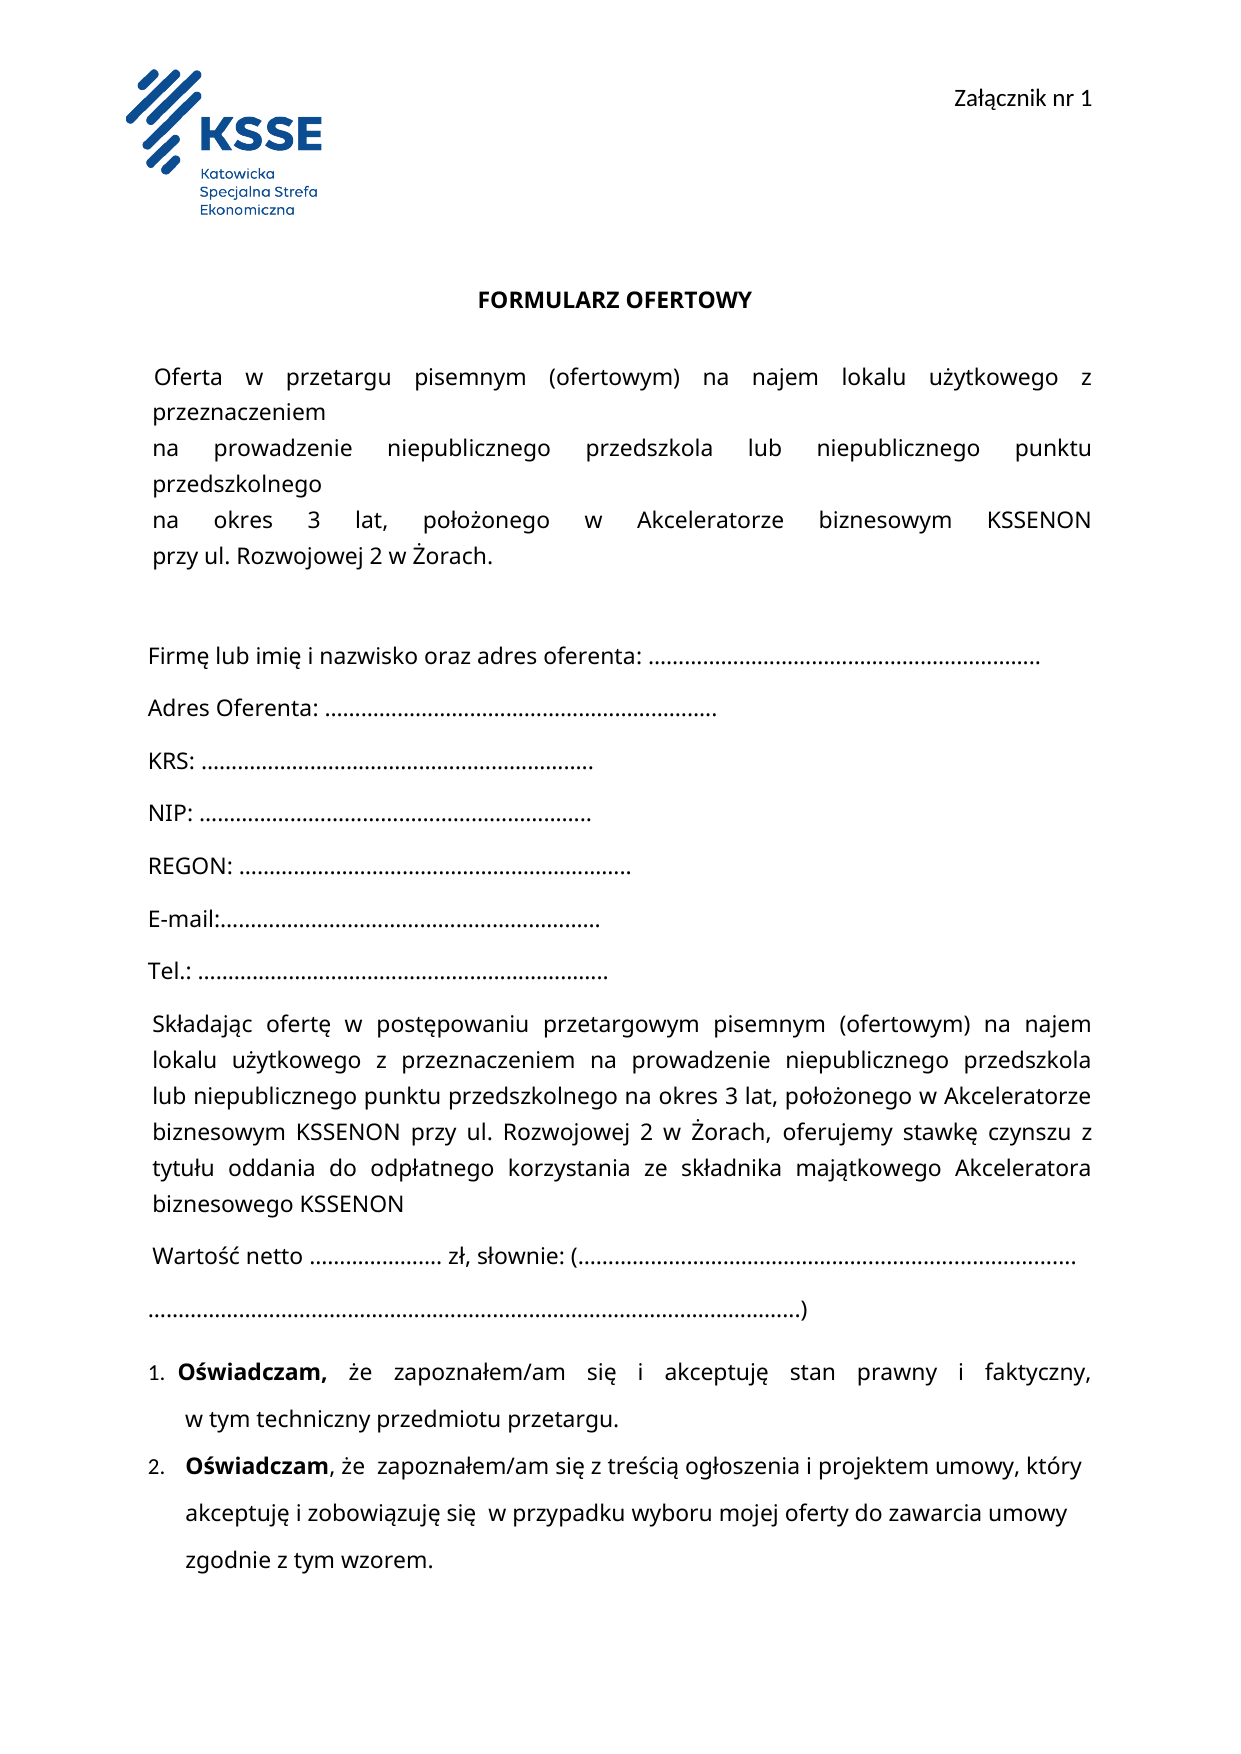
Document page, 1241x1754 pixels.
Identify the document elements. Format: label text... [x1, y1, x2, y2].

text Tel.: ………………………………………………………….. [148, 955, 1092, 986]
text FORMULARZ OFERTOWY [148, 286, 1082, 313]
text ……………………………………………………………………………………………...) [148, 1293, 1092, 1324]
text KRS: ……………………………………………………….. [148, 745, 1092, 776]
picture [126, 69, 322, 215]
list Oświadczam, że zapoznałem/am się i akceptuję stan prawny i faktyczny, w tym techniczny przedmiotu przetargu. [148, 1356, 1092, 1434]
text Składając ofertę w postępowaniu przetargowym pisemnym (ofertowym) na najem lokalu użytkowego z przeznaczeniem na prowadzenie niepublicznego przedszkola lub niepublicznego punktu przedszkolnego na okres 3 lat, położonego w Akceleratorze biznesowym KSSENON przy ul. Rozwojowej 2 w Żorach, oferujemy stawkę czynszu z tytułu oddania do odpłatnego korzystania ze składnika majątkowego Akceleratora biznesowego KSSENON [152, 1008, 1092, 1219]
text Wartość netto …………………. zł, słownie: (………………………………………….................................. [152, 1240, 1092, 1271]
text NIP: ……………………………………………………….. [148, 797, 1092, 829]
text Adres Oferenta: ……………………………………………………….. [148, 692, 1092, 723]
text Oferta w przetargu pisemnym (ofertowym) na najem lokalu użytkowego z przeznaczeniem na prowadzenie niepublicznego przedszkola lub niepublicznego punktu przedszkolnego na okres 3 lat, położonego w Akceleratorze biznesowym KSSENON przy ul. Rozwojowej 2 w Żorach. [152, 360, 1092, 571]
text E-mail:……………………………………………………… [148, 903, 1092, 934]
text Firmę lub imię i nazwisko oraz adres oferenta: ……………………………………………………….. [148, 639, 1092, 671]
text REGON: ……………………………………………………….. [148, 850, 1092, 881]
text Załącznik nr 1 [322, 89, 1092, 111]
list Oświadczam, że zapoznałem/am się z treścią ogłoszenia i projektem umowy, który akceptuję i zobowiązuję się w przypadku wyboru mojej oferty do zawarcia umowy zgodnie z tym wzorem. [148, 1450, 1092, 1575]
